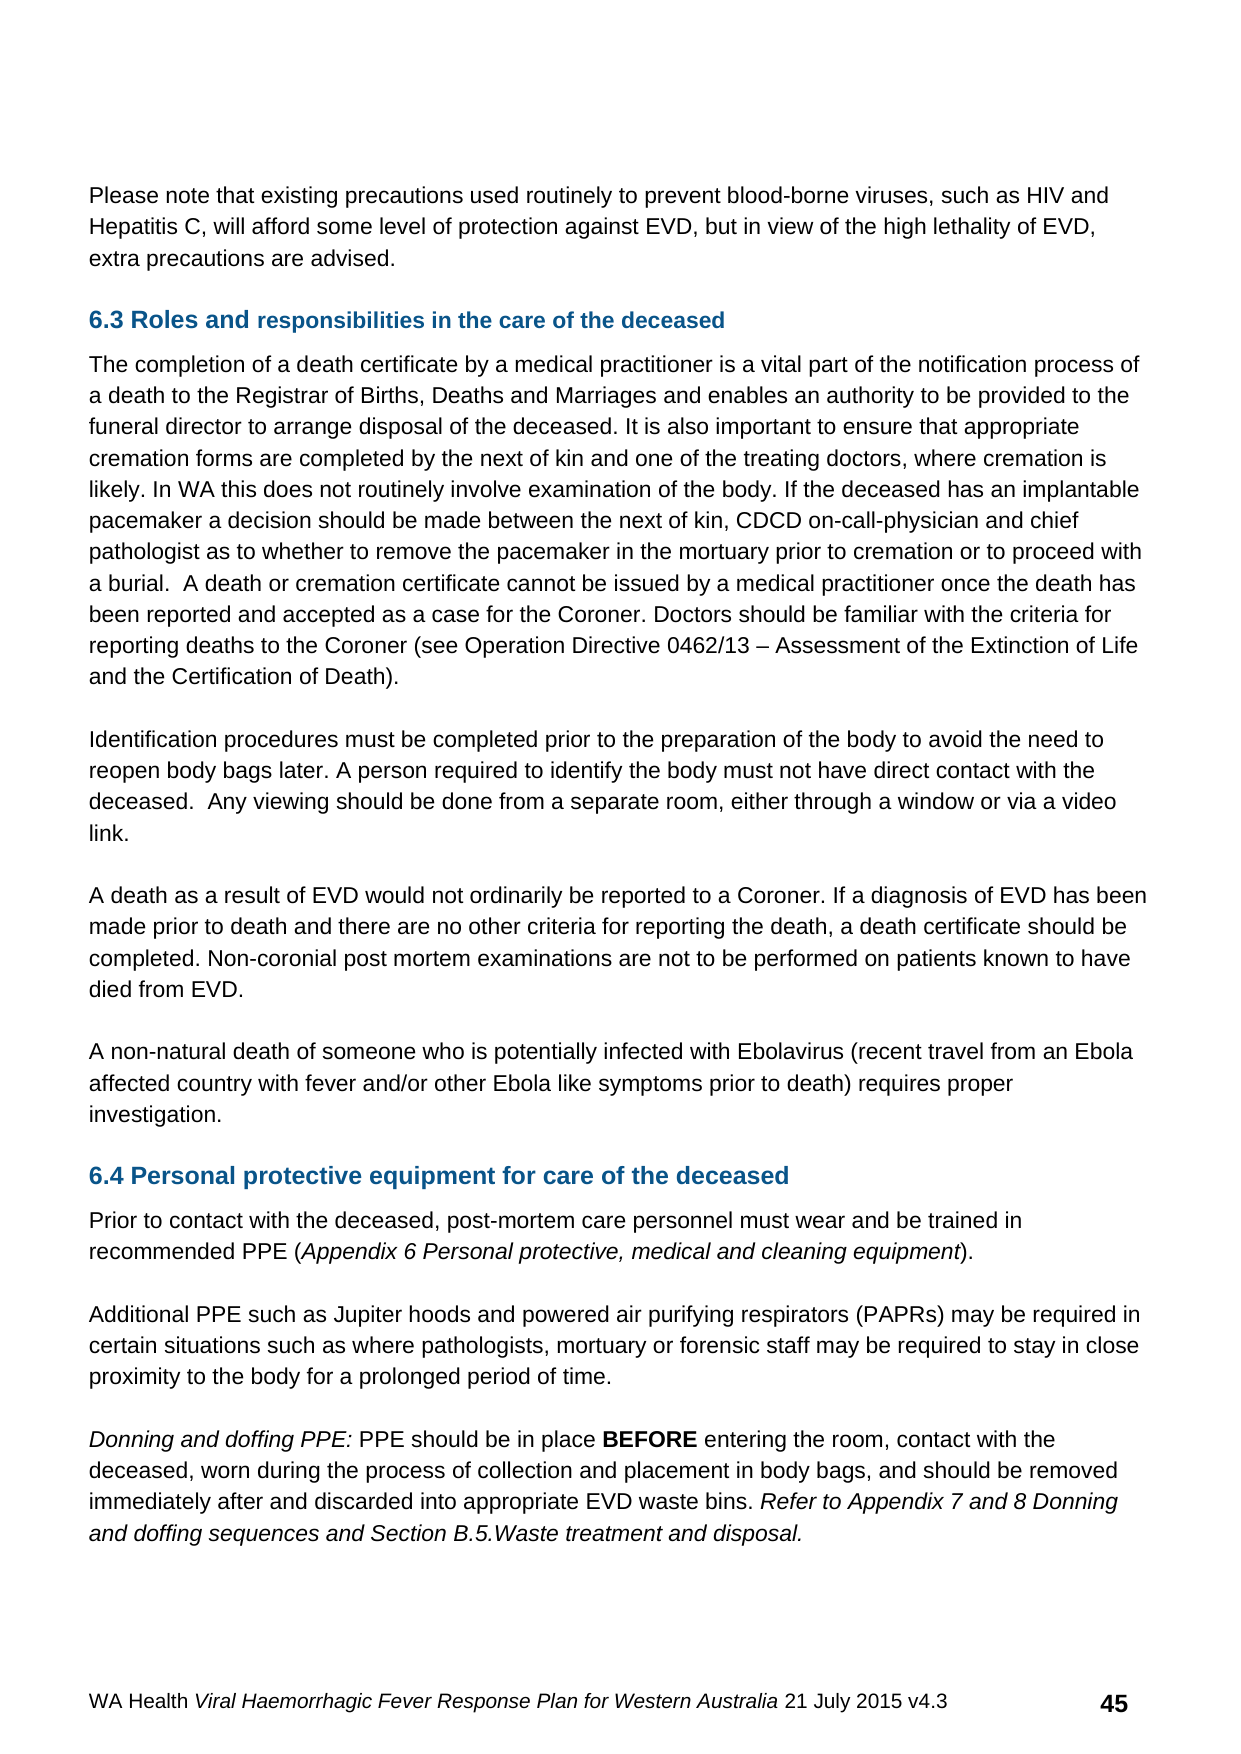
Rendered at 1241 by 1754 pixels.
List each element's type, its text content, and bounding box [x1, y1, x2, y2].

text A death as a result of EVD would not ordinarily be reported to a Coroner. If a diagnosis of EVD has been made prior to death and there are no other criteria for reporting the death, a death certificate should be completed. Non-coronial post mortem examinations are not to be performed on patients known to have died from EVD. [89, 877, 1152, 1002]
subtitle 6.4 Personal protective equipment for care of the deceased [89, 1158, 1152, 1190]
text A non-natural death of someone who is potentially infected with Ebolavirus (recent travel from an Ebola affected country with fever and/or other Ebola like symptoms prior to death) requires proper investigation. [89, 1033, 1152, 1127]
text Prior to contact with the deceased, post-mortem care personnel must wear and be trained in recommended PPE (Appendix 6 Personal protective, medical and cleaning equipment). [89, 1202, 1152, 1265]
text The completion of a death certificate by a medical practitioner is a vital part of the notification process of a death to the Registrar of Births, Deaths and Marriages and enables an authority to be provided to the funeral director to arrange disposal of the deceased. It is also important to ensure that appropriate cremation forms are completed by the next of kin and one of the treating doctors, where cremation is likely. In WA this does not routinely involve examination of the body. If the deceased has an implantable pacemaker a decision should be made between the next of kin, CDCD on-call-physician and chief pathologist as to whether to remove the pacemaker in the mortuary prior to cremation or to proceed with a burial. A death or cremation certificate cannot be issued by a medical practitioner once the death has been reported and accepted as a case for the Coroner. Doctors should be familiar with the criteria for reporting deaths to the Coroner (see Operation Directive 0462/13 – Assessment of the Extinction of Life and the Certification of Death). [89, 346, 1152, 690]
subtitle 6.3 Roles and responsibilities in the care of the deceased [89, 302, 1152, 333]
text Additional PPE such as Jupiter hoods and powered air purifying respirators (PAPRs) may be required in certain situations such as where pathologists, mortuary or forensic staff may be required to stay in close proximity to the body for a prolonged period of time. [89, 1296, 1152, 1390]
text Identification procedures must be completed prior to the preparation of the body to avoid the need to reopen body bags later. A person required to identify the body must not have direct contact with the deceased. Any viewing should be done from a separate room, either through a window or via a video link. [89, 721, 1152, 846]
text Please note that existing precautions used routinely to prevent blood-borne viruses, such as HIV and Hepatitis C, will afford some level of protection against EVD, but in view of the high lethality of EVD, extra precautions are advised. [89, 177, 1152, 271]
text Donning and doffing PPE: PPE should be in place BEFORE entering the room, contact with the deceased, worn during the process of collection and placement in body bags, and should be removed immediately after and discarded into appropriate EVD waste bins. Refer to Appendix 7 and 8 Donning and doffing sequences and Section B.5.Waste treatment and disposal. [89, 1421, 1152, 1546]
